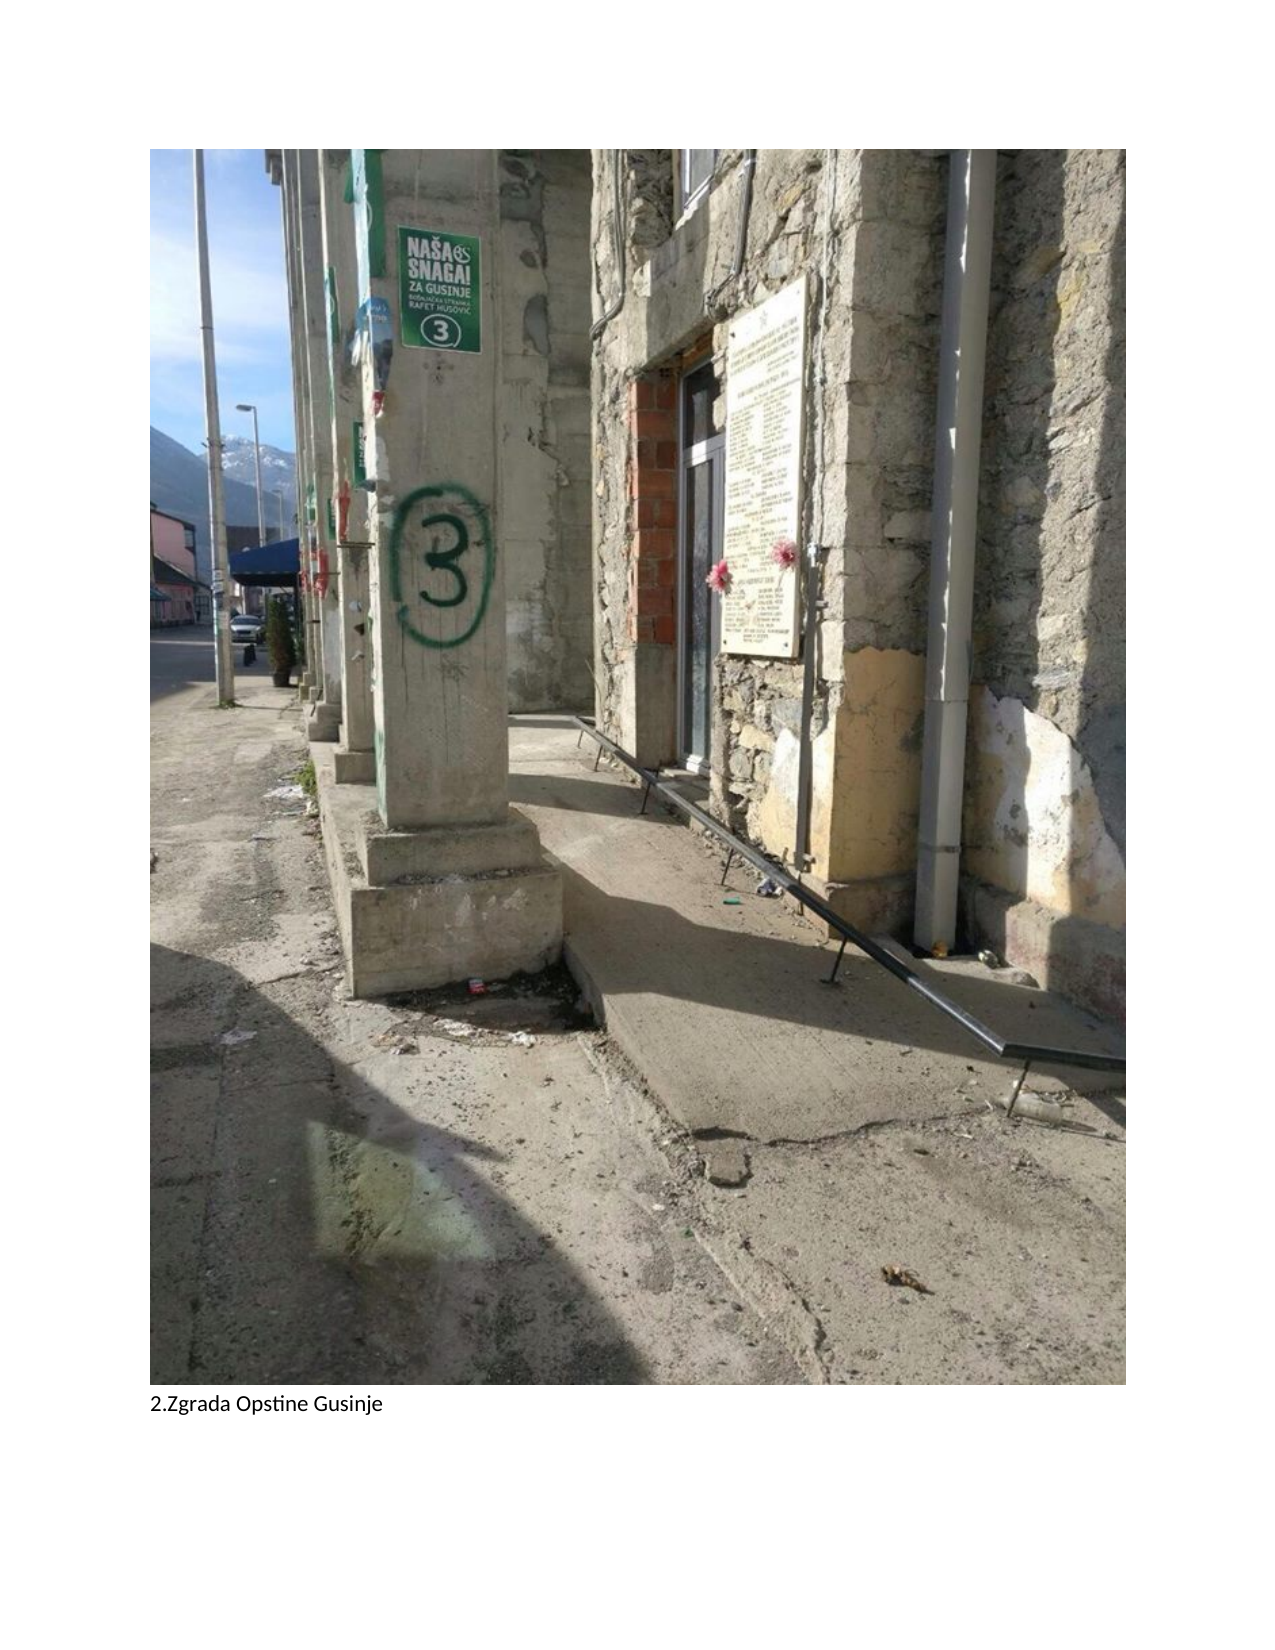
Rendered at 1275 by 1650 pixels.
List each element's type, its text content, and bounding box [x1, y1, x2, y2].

text 2.Zgrada Opstine Gusinje [150, 1385, 1125, 1417]
picture [150, 149, 1126, 1385]
